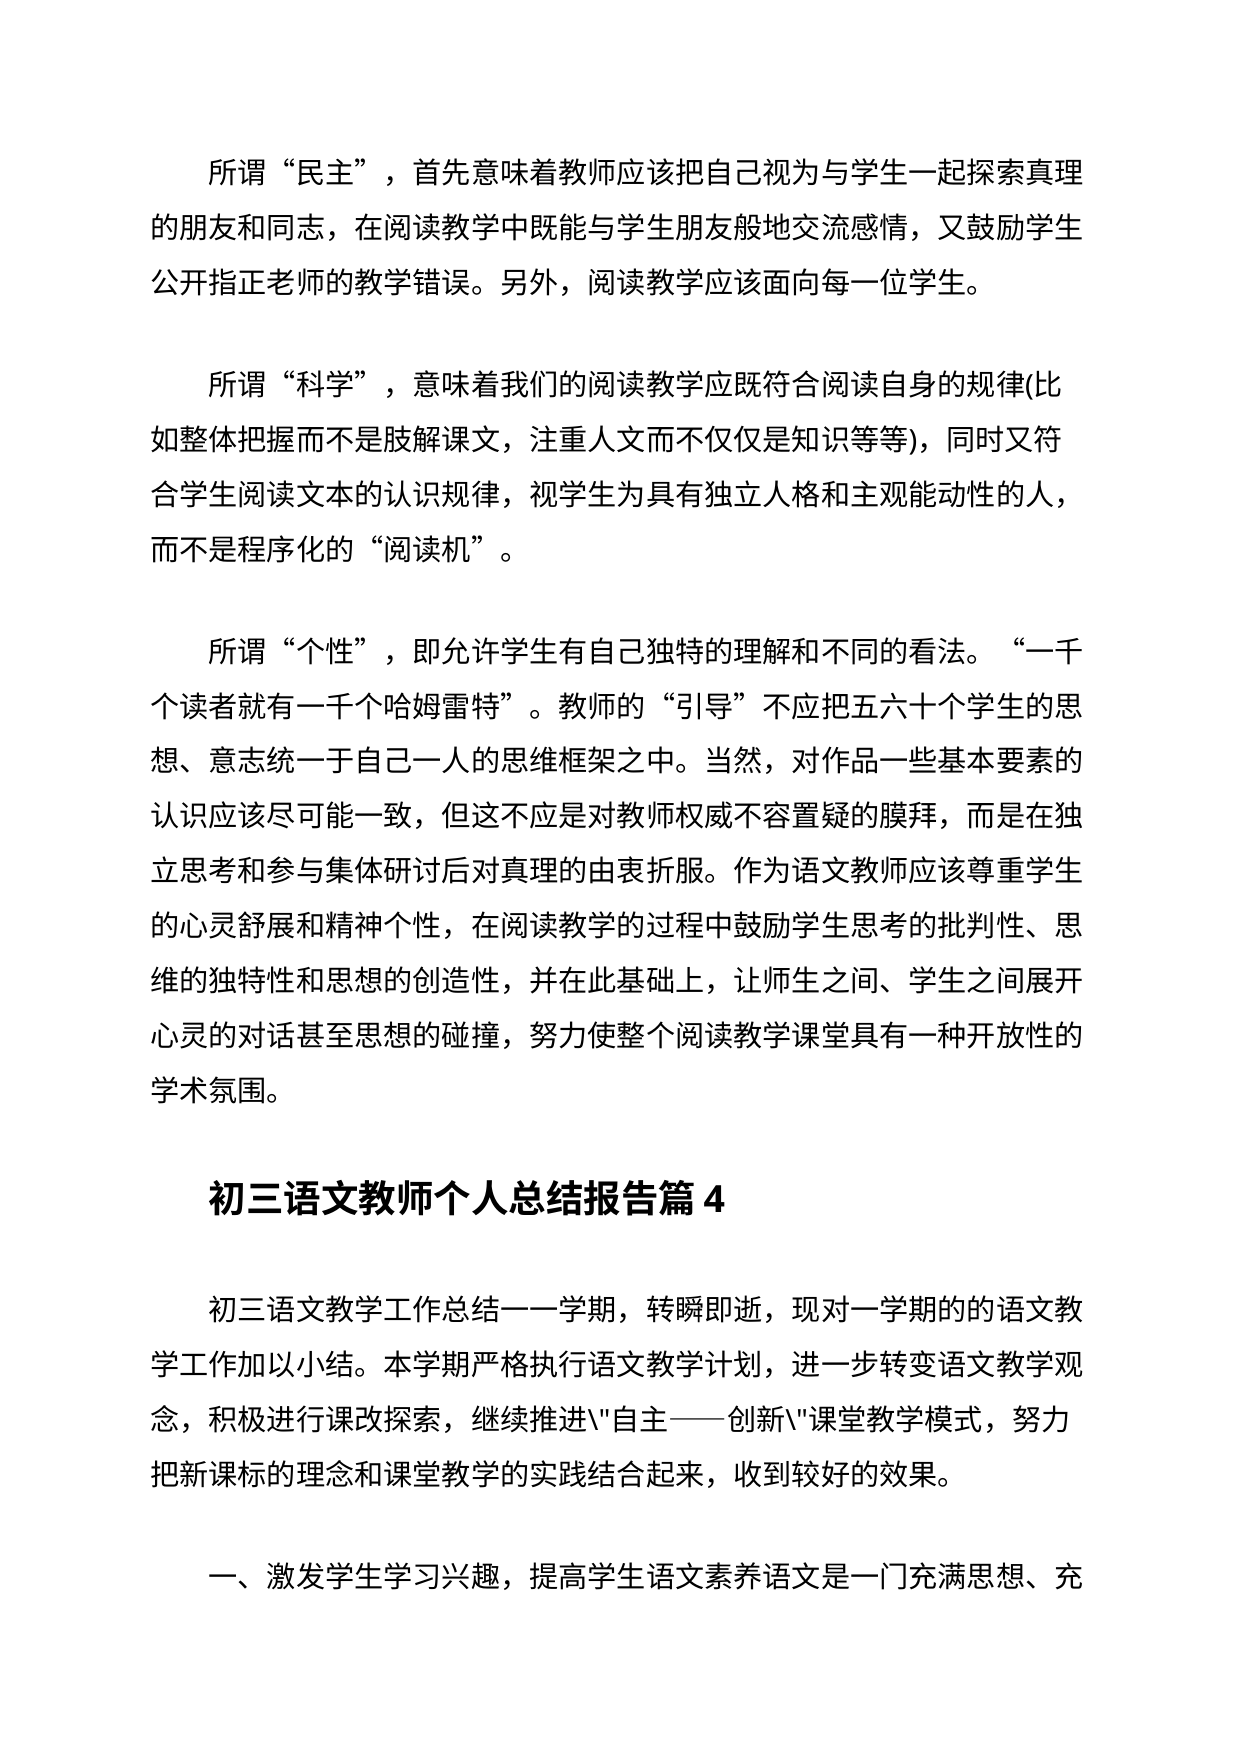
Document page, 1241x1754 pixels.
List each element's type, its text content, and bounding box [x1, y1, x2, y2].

text 初三语文教学工作总结一一学期，转瞬即逝，现对一学期的的语文教学工作加以小结。本学期严格执行语文教学计划，进一步转变语文教学观念，积极进行课改探索，继续推进\"自主——创新\"课堂教学模式，努力把新课标的理念和课堂教学的实践结合起来，收到较好的效果。 [150, 1287, 1090, 1494]
text 所谓“科学”，意味着我们的阅读教学应既符合阅读自身的规律(比如整体把握而不是肢解课文，注重人文而不仅仅是知识等等)，同时又符合学生阅读文本的认识规律，视学生为具有独立人格和主观能动性的人，而不是程序化的“阅读机”。 [150, 362, 1090, 569]
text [150, 1553, 1090, 1596]
text 所谓“个性”，即允许学生有自己独特的理解和不同的看法。“一千个读者就有一千个哈姆雷特”。教师的“引导”不应把五六十个学生的思想、意志统一于自己一人的思维框架之中。当然，对作品一些基本要素的认识应该尽可能一致，但这不应是对教师权威不容置疑的膜拜，而是在独立思考和参与集体研讨后对真理的由衷折服。作为语文教师应该尊重学生的心灵舒展和精神个性，在阅读教学的过程中鼓励学生思考的批判性、思维的独特性和思想的创造性，并在此基础上，让师生之间、学生之间展开心灵的对话甚至思想的碰撞，努力使整个阅读教学课堂具有一种开放性的学术氛围。 [150, 628, 1090, 1110]
text 初三语文教师个人总结报告篇4 [150, 1169, 1090, 1224]
text 所谓“民主”，首先意味着教师应该把自己视为与学生一起探索真理的朋友和同志，在阅读教学中既能与学生朋友般地交流感情，又鼓励学生公开指正老师的教学错误。另外，阅读教学应该面向每一位学生。 [150, 150, 1090, 302]
